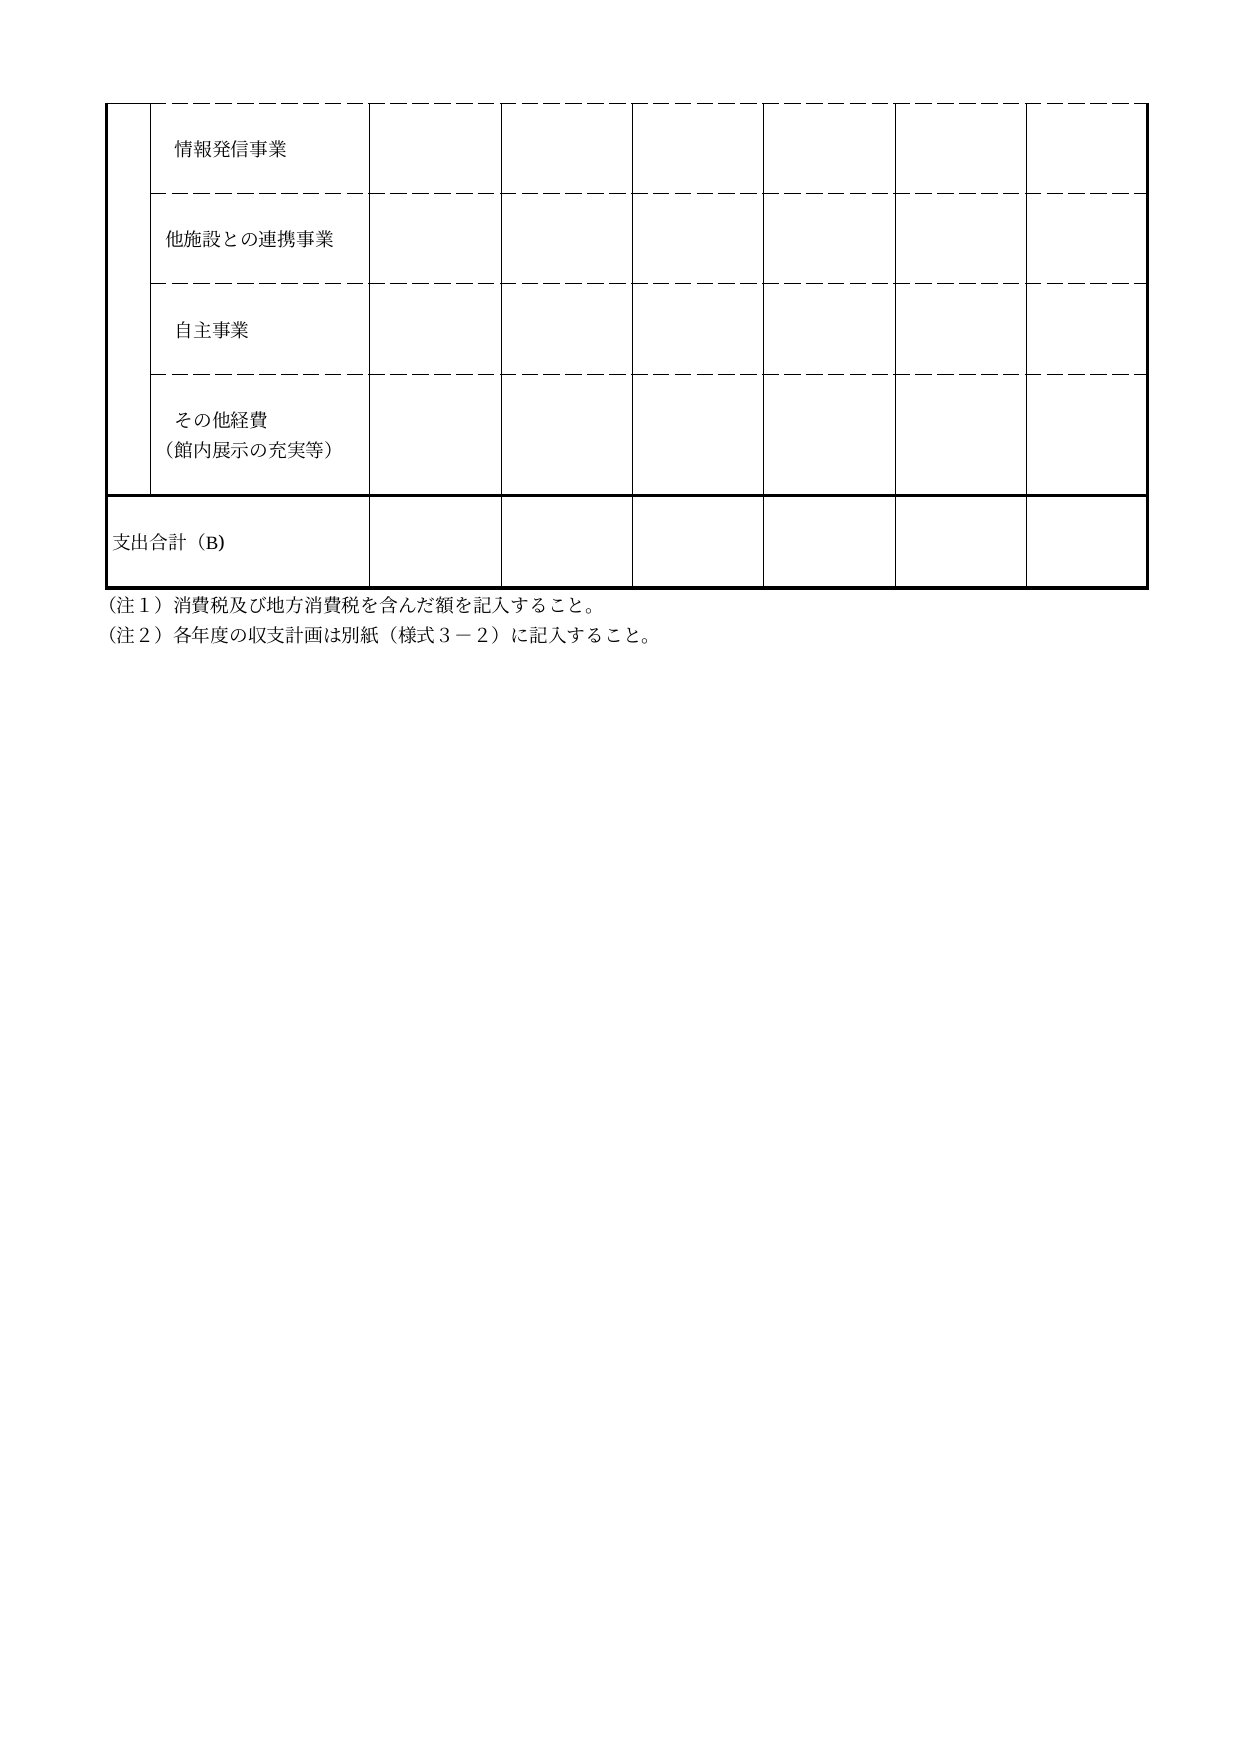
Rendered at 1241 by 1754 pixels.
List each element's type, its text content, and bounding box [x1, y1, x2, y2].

table_cell [764, 103, 895, 193]
table_cell [764, 283, 895, 374]
table_cell [633, 193, 763, 283]
table_cell [764, 374, 895, 494]
table_cell 情報発信事業 [151, 103, 369, 193]
table_cell [1027, 193, 1146, 283]
table_cell [764, 193, 895, 283]
table_cell [1027, 103, 1146, 193]
table_cell [633, 103, 763, 193]
table_cell [633, 374, 763, 494]
table_cell [896, 103, 1026, 193]
table_cell その他経費 （館内展示の充実等） [151, 374, 369, 494]
table_cell [370, 283, 501, 374]
table_cell [896, 193, 1026, 283]
table_cell [502, 193, 632, 283]
table_cell [1027, 283, 1146, 374]
table_cell [633, 497, 763, 586]
table_cell [633, 283, 763, 374]
table_cell [502, 374, 632, 494]
table_cell 支出合計（B) [108, 497, 369, 586]
table_cell [896, 497, 1026, 586]
table_cell [370, 193, 501, 283]
table_cell [764, 497, 895, 586]
table_cell [370, 103, 501, 193]
table_cell [1027, 374, 1146, 494]
table_cell [1027, 497, 1146, 586]
table_cell [370, 497, 501, 586]
table_cell 他施設との連携事業 [151, 193, 369, 283]
table_cell [896, 374, 1026, 494]
text （注１）消費税及び地方消費税を含んだ額を記入すること。 [88, 589, 1152, 619]
table_cell [502, 283, 632, 374]
table_cell 自主事業 [151, 283, 369, 374]
table_cell [370, 374, 501, 494]
table_cell [502, 103, 632, 193]
text （注２）各年度の収支計画は別紙（様式３－２）に記入すること。 [88, 619, 1152, 649]
table_cell [502, 497, 632, 586]
table_cell [896, 283, 1026, 374]
